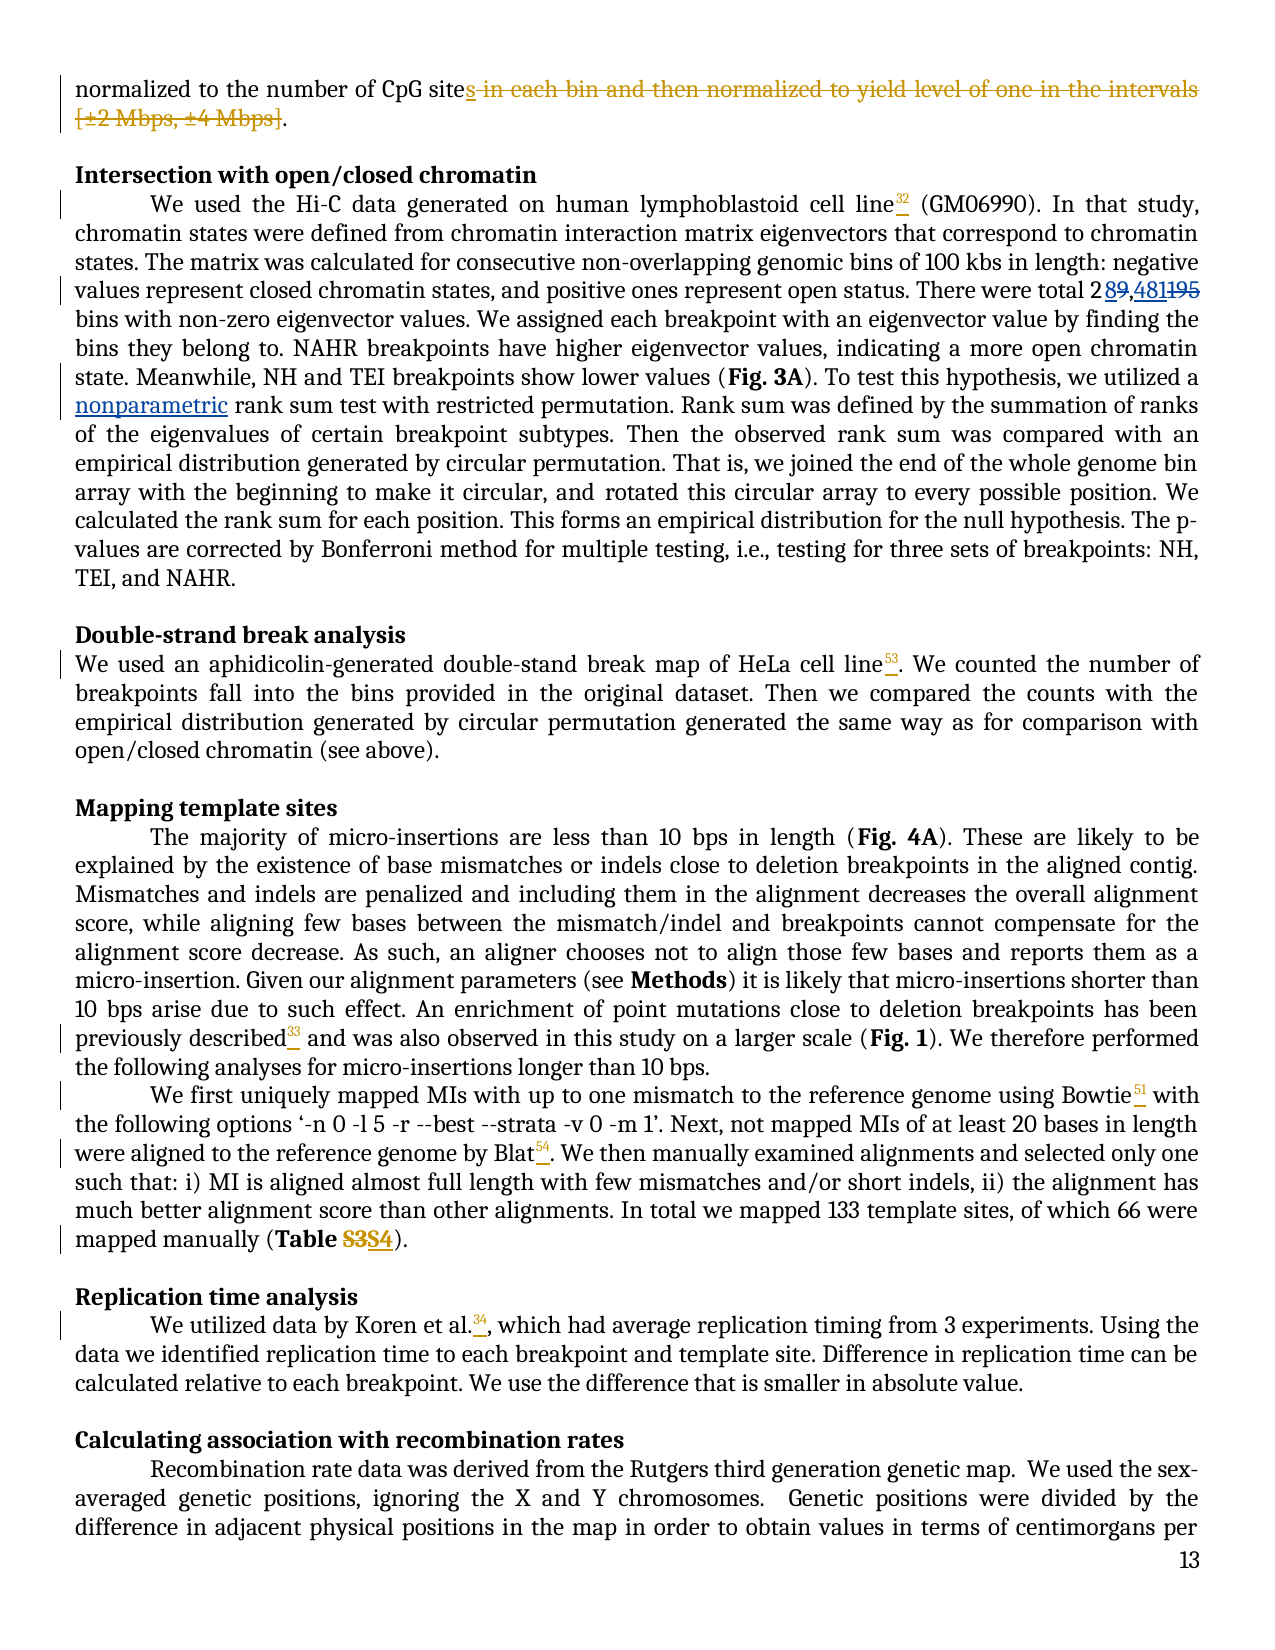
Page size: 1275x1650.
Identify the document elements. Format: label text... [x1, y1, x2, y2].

text We used an aphidicolin-generated double-stand break map of HeLa cell line. We counted the number of breakpoints fall into the bins provided in the original dataset. Then we compared the counts with the empirical distribution generated by circular permutation generated the same way as for comparison with open/closed chromatin (see above). [75, 650, 1200, 765]
text We used the Hi-C data generated on human lymphoblastoid cell line (GM06990). In that study, chromatin states were defined from chromatin interaction matrix eigenvectors that correspond to chromatin states. The matrix was calculated for consecutive non-overlapping genomic bins of 100 kbs in length: negative values represent closed chromatin states, and positive ones represent open status. There were total 2, bins with non-zero eigenvector values. We assigned each breakpoint with an eigenvector value by finding the bins they belong to. NAHR breakpoints have higher eigenvector values, indicating a more open chromatin state. Meanwhile, NH and TEI breakpoints show lower values (Fig. 3A). To test this hypothesis, we utilized a rank sum test with restricted permutation. Rank sum was defined by the summation of ranks of the eigenvalues of certain breakpoint subtypes. Then the observed rank sum was compared with an empirical distribution generated by circular permutation. That is, we joined the end of the whole genome bin array with the beginning to make it circular, and rotated this circular array to every possible position. We calculated the rank sum for each position. This forms an empirical distribution for the null hypothesis. The p-values are corrected by Bonferroni method for multiple testing, i.e., testing for three sets of breakpoints: NH, TEI, and NAHR. [75, 190, 1200, 592]
text Mapping template sites [75, 794, 1200, 822]
text We utilized data by Koren et al., which had average replication timing from 3 experiments. Using the data we identified replication time to each breakpoint and template site. Difference in replication time can be calculated relative to each breakpoint. We use the difference that is smaller in absolute value. [75, 1311, 1200, 1397]
text The majority of micro-insertions are less than 10 bps in length (Fig. 4A). These are likely to be explained by the existence of base mismatches or indels close to deletion breakpoints in the aligned contig. Mismatches and indels are penalized and including them in the alignment decreases the overall alignment score, while aligning few bases between the mismatch/indel and breakpoints cannot compensate for the alignment score decrease. As such, an aligner chooses not to align those few bases and reports them as a micro-insertion. Given our alignment parameters (see Methods) it is likely that micro-insertions shorter than 10 bps arise due to such effect. An enrichment of point mutations close to deletion breakpoints has been previously described and was also observed in this study on a larger scale (Fig. 1). We therefore performed the following analyses for micro-insertions longer than 10 bps. [75, 822, 1200, 1081]
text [75, 75, 1200, 132]
text Intersection with open/closed chromatin [75, 161, 1200, 190]
text Calculating association with recombination rates [75, 1426, 1200, 1455]
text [75, 1455, 1200, 1541]
text Double-strand break analysis [75, 621, 1200, 650]
text Replication time analysis [75, 1282, 1200, 1311]
text We first uniquely mapped MIs with up to one mismatch to the reference genome using Bowtie with the following options ‘-n 0 -l 5 -r --best --strata -v 0 -m 1’. Next, not mapped MIs of at least 20 bases in length were aligned to the reference genome by Blat. We then manually examined alignments and selected only one such that: i) MI is aligned almost full length with few mismatches and/or short indels, ii) the alignment has much better alignment score than other alignments. In total we mapped 133 template sites, of which 66 were mapped manually (Table ). [75, 1081, 1200, 1254]
